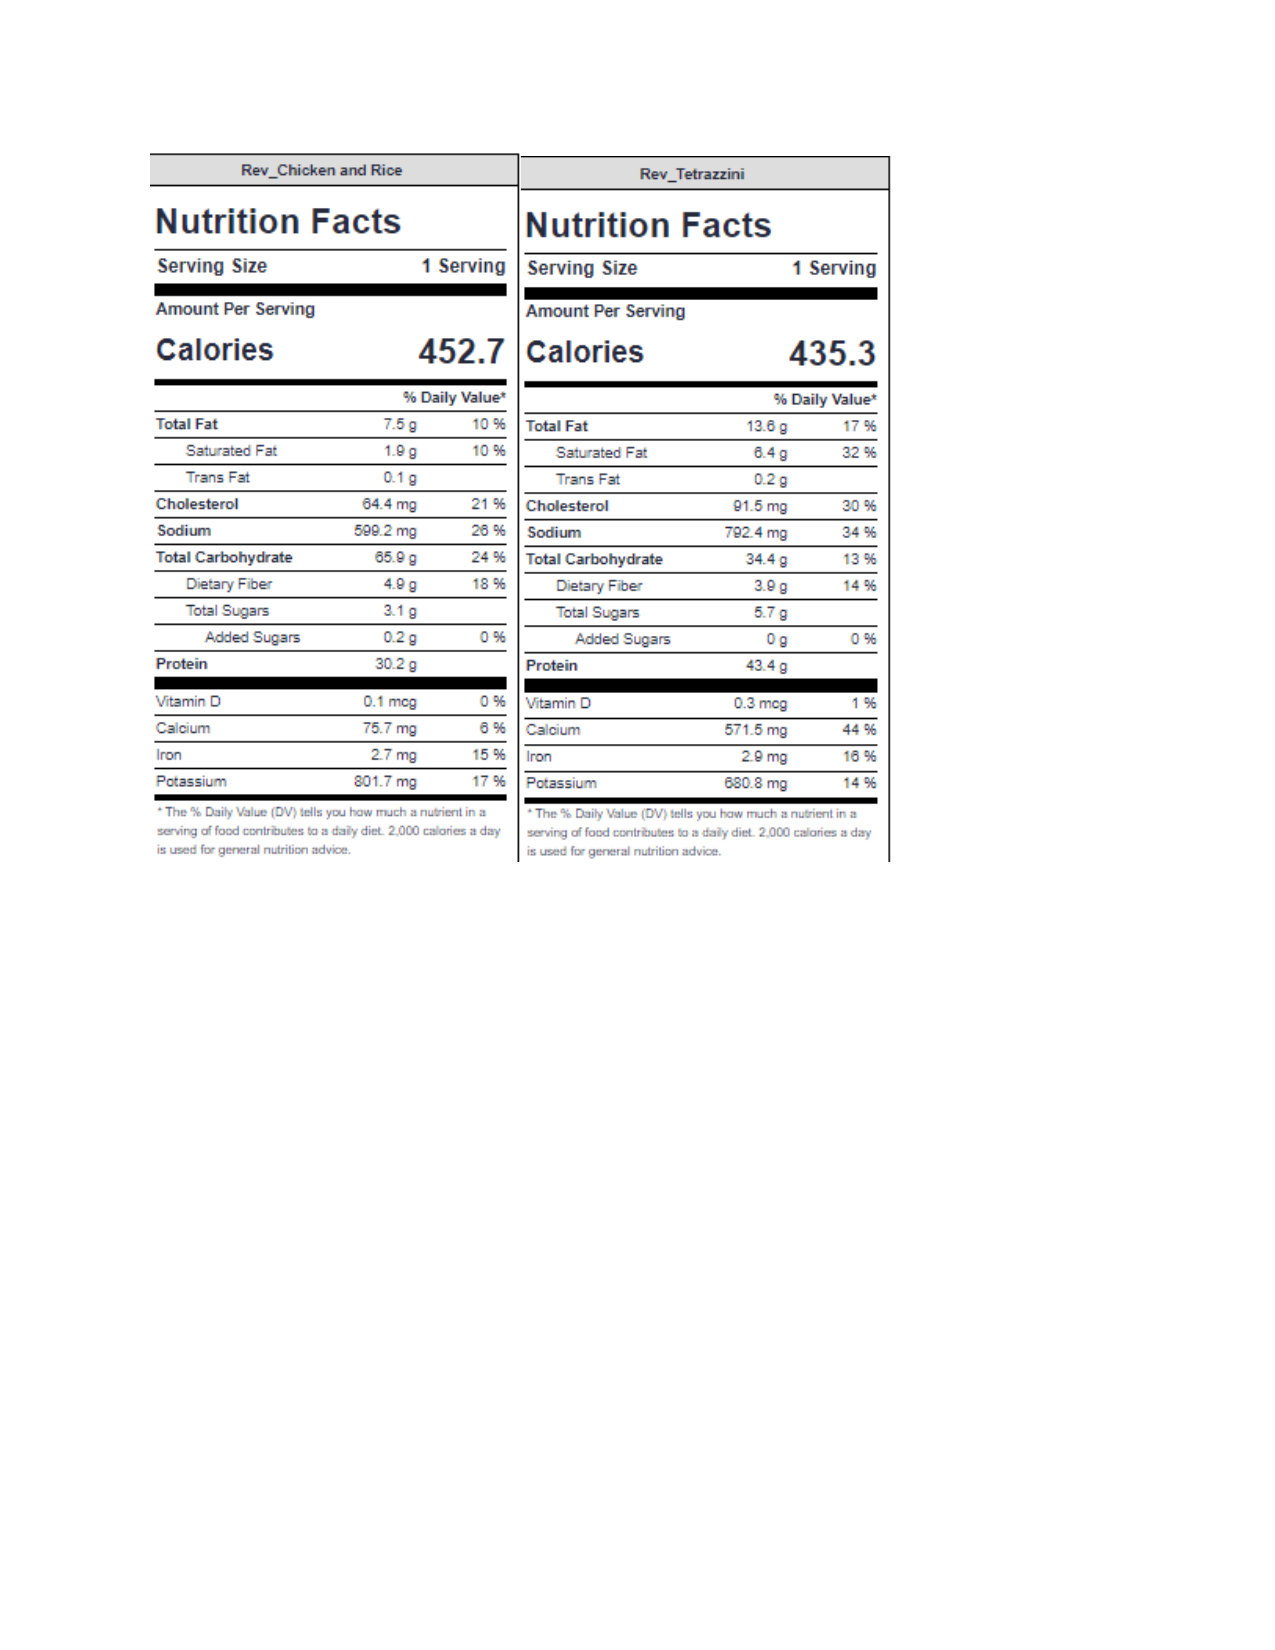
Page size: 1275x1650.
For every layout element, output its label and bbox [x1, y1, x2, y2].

picture [150, 150, 895, 862]
